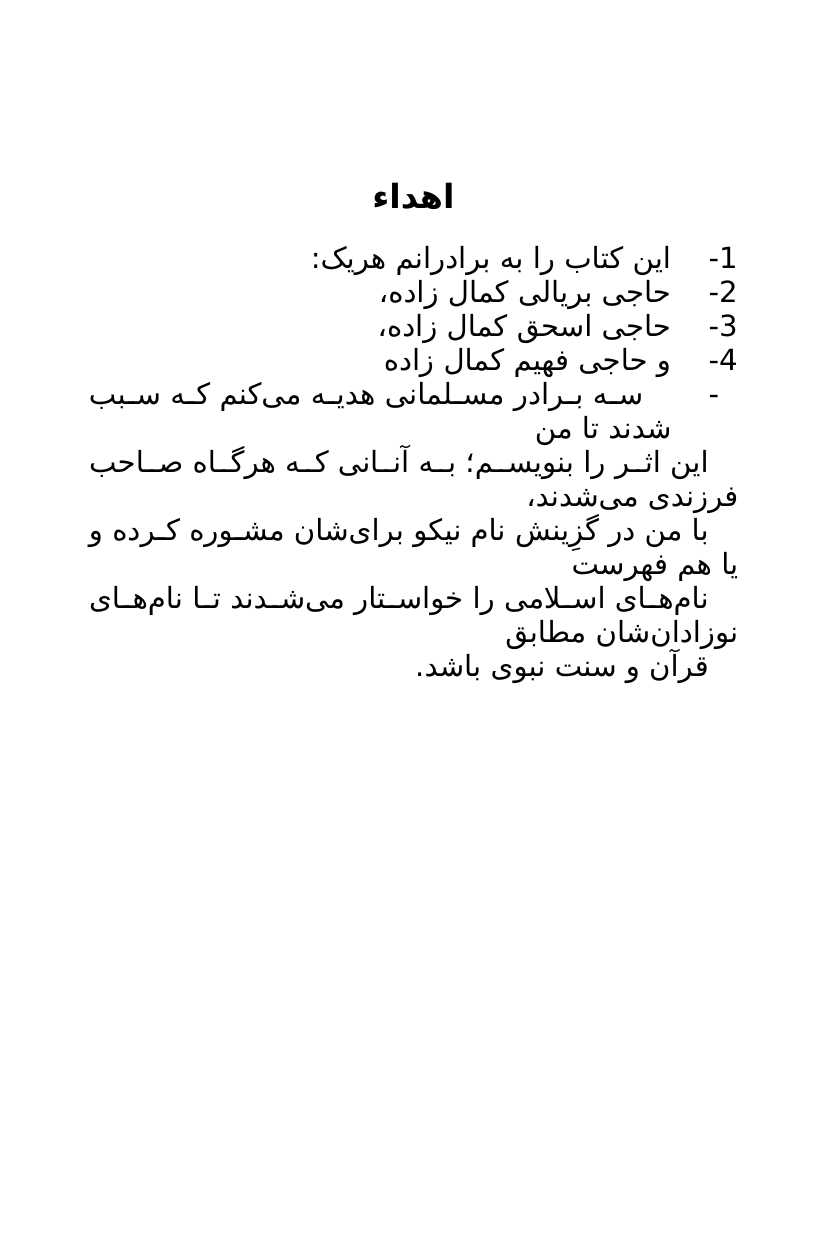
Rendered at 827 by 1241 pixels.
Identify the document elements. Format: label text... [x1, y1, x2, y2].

text نام‌های اسلامی را خواستار می‌شدند تا نام‌های نوزادان‌شان مطابق [89, 581, 738, 649]
list و حاجی فهیم کمال زاده [89, 344, 708, 378]
text با من در گزِینش نام نیکو برای‌شان مشوره کرده و یا هم فهرست [89, 513, 738, 581]
list سه برادر مسلمانی هدیه می‌کنم که سبب شدند تا من [89, 378, 708, 446]
list این کتاب را به برادرانم هریک: [89, 242, 708, 276]
list حاجی بریالی کمال زاده، [89, 276, 708, 310]
text قرآن و سنت نبوی باشد. [89, 649, 738, 683]
text این اثر را بنویسم؛ به آنانی که هرگاه صاحب فرزندی می‌شدند، [89, 446, 738, 513]
text اهداء [89, 178, 738, 217]
list حاجی اسحق کمال زاده، [89, 310, 708, 344]
